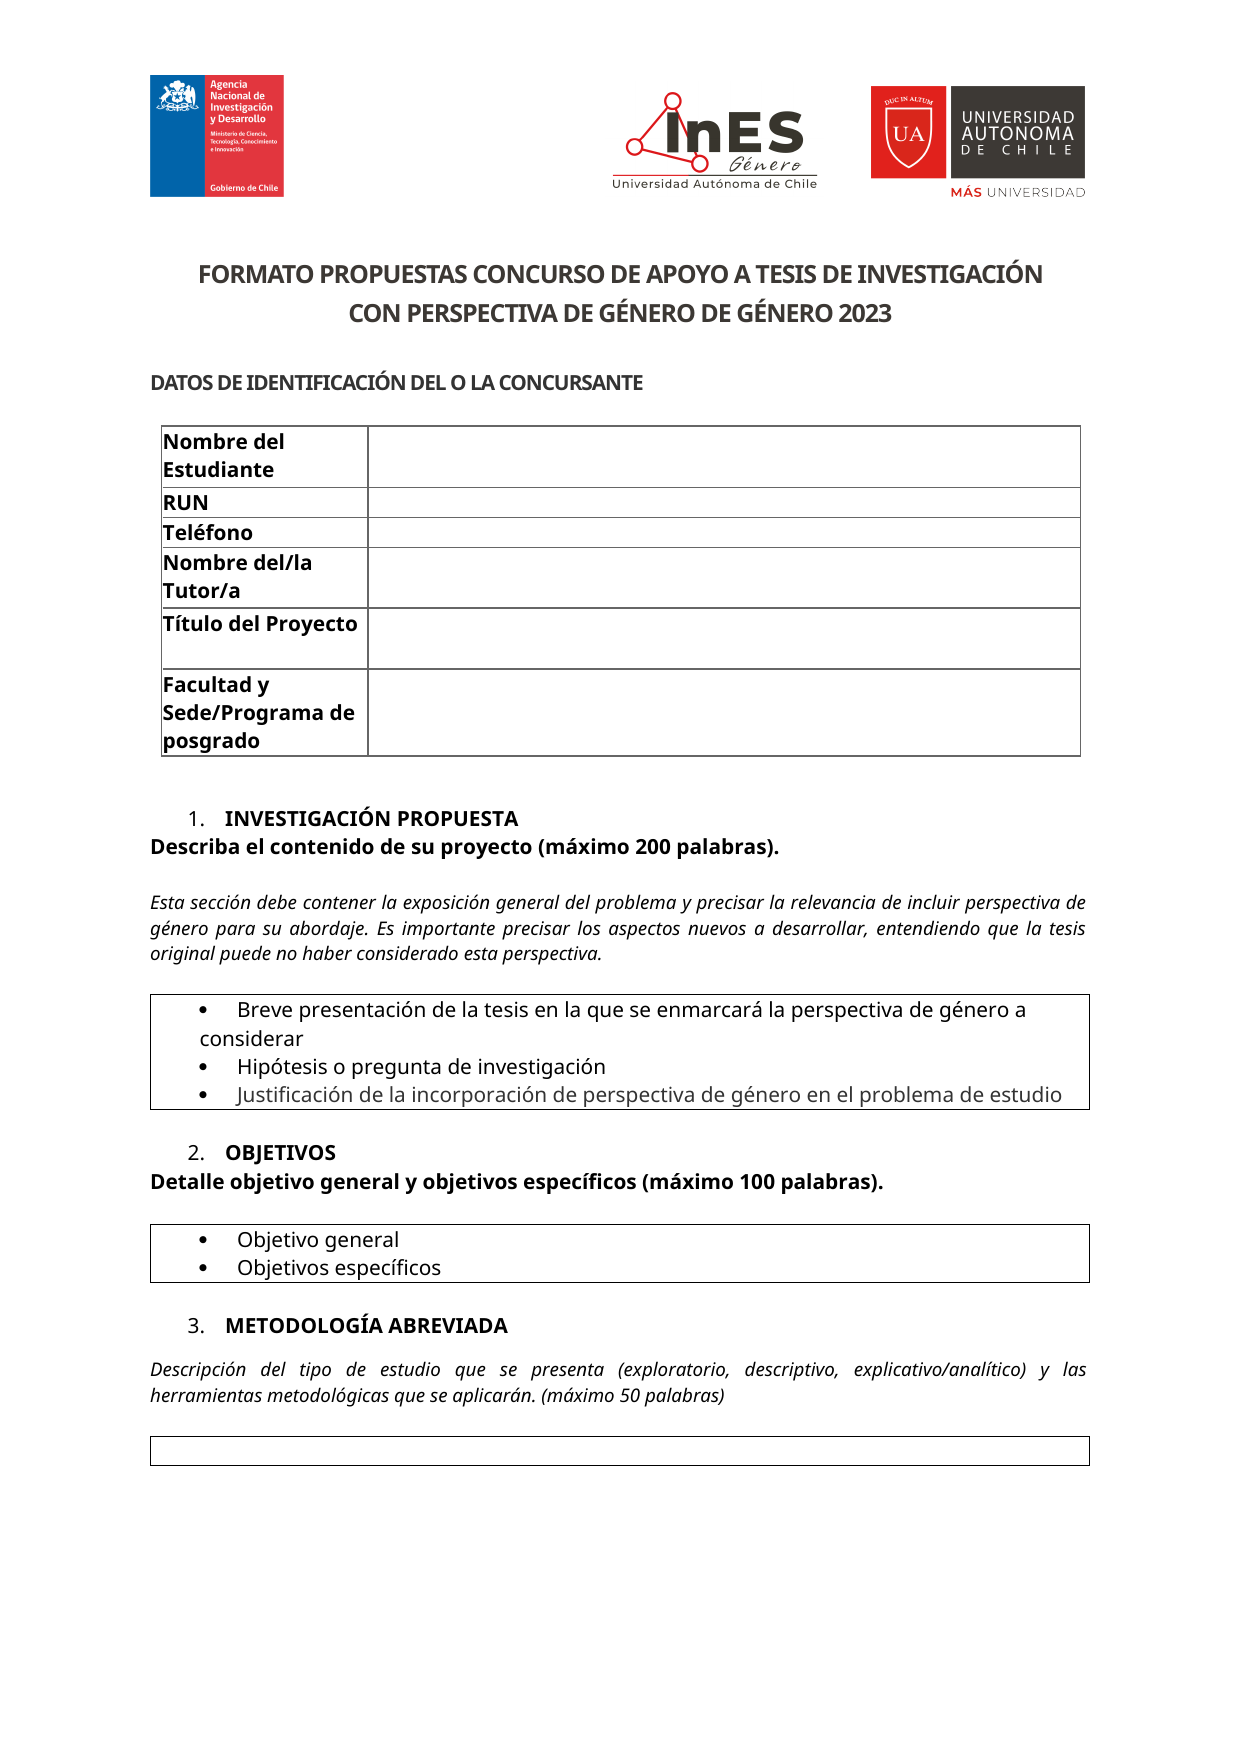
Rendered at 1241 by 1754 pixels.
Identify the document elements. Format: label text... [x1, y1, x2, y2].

list METODOLOGÍA ABREVIADA [187, 1311, 1090, 1340]
list OBJETIVOS [187, 1138, 1090, 1167]
table_cell Nombre del/la Tutor/a [162, 548, 367, 607]
table_cell [369, 670, 1080, 755]
list INVESTIGACIÓN PROPUESTA [187, 804, 1090, 832]
table_header Nombre del Estudiante [162, 427, 367, 486]
picture [604, 81, 825, 197]
table_cell Título del Proyecto [162, 608, 367, 668]
table_cell Facultad y Sede/Programa de posgrado [162, 669, 367, 755]
table_cell [369, 488, 1080, 516]
table_cell [369, 548, 1080, 607]
title FORMATO PROPUESTAS CONCURSO DE APOYO A TESIS DE INVESTIGACIÓN CON PERSPECTIVA DE GÉNERO DE GÉNERO 2023 [193, 257, 1048, 330]
table_header Objetivo general Objetivos específicos [151, 1225, 1089, 1282]
text Describa el contenido de su proyecto (máximo 200 palabras). [150, 832, 1090, 861]
table_cell Teléfono [162, 518, 367, 546]
table_header [369, 427, 1080, 486]
picture [150, 75, 284, 197]
text Descripción del tipo de estudio que se presenta (exploratorio, descriptivo, explicativo/analítico) y las herramientas metodológicas que se aplicarán. (máximo 50 palabras) [150, 1356, 1090, 1407]
text Detalle objetivo general y objetivos específicos (máximo 100 palabras). [150, 1167, 1090, 1195]
title DATOS DE IDENTIFICACIÓN DEL O LA CONCURSANTE [150, 368, 1048, 396]
table_header Breve presentación de la tesis en la que se enmarcará la perspectiva de género a considerar Hipótesis o pregunta de investigación Justificación de la incorporación de perspectiva de género en el problema de estudio [151, 995, 1089, 1109]
table_header [151, 1437, 1089, 1465]
picture [871, 86, 1085, 197]
table_cell [369, 518, 1080, 546]
text Esta sección debe contener la exposición general del problema y precisar la relevancia de incluir perspectiva de género para su abordaje. Es importante precisar los aspectos nuevos a desarrollar, entendiendo que la tesis original puede no haber considerado esta perspectiva. [150, 889, 1090, 966]
table_cell [369, 609, 1080, 668]
table_cell RUN [162, 488, 367, 516]
